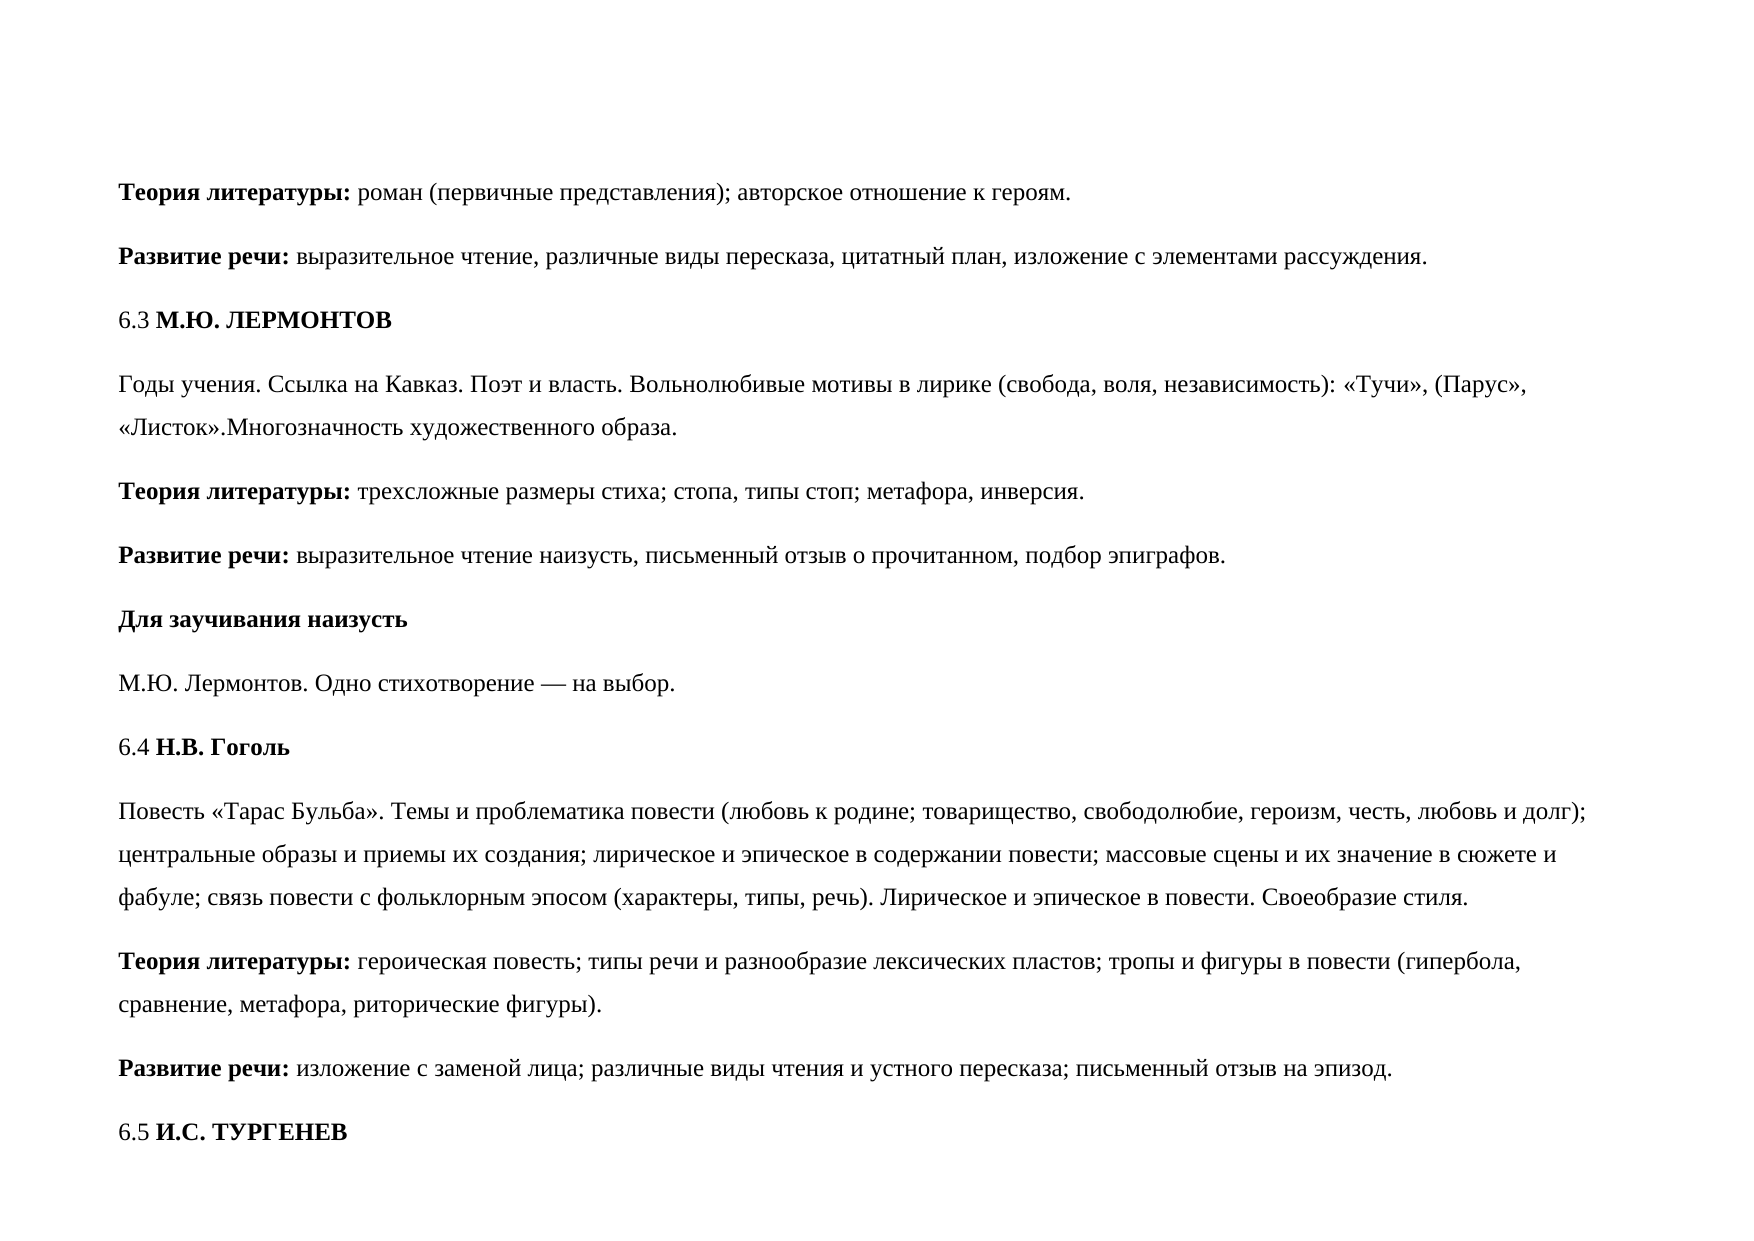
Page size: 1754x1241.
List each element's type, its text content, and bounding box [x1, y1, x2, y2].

text Теория литературы: героическая повесть; типы речи и разнообразие лексических пластов; тропы и фигуры в повести (гипербола, сравнение, метафора, риторические фигуры). [118, 946, 1636, 1018]
text 6.3 М.Ю. ЛЕРМОНТОВ [118, 305, 1636, 334]
text Годы учения. Ссылка на Кавказ. Поэт и власть. Вольнолюбивые мотивы в лирике (свобода, воля, независимость): «Тучи», (Парус», «Листок».Многозначность художественного образа. [118, 369, 1636, 441]
text Теория литературы: роман (первичные представления); авторское отношение к героям. [118, 177, 1636, 206]
text Развитие речи: изложение с заменой лица; различные виды чтения и устного пересказа; письменный отзыв на эпизод. [118, 1053, 1636, 1082]
text Повесть «Тарас Бульба». Темы и проблематика повести (любовь к родине; товарищество, свободолюбие, героизм, честь, любовь и долг); центральные образы и приемы их создания; лирическое и эпическое в содержании повести; массовые сцены и их значение в сюжете и фабуле; связь повести с фольклорным эпосом (характеры, типы, речь). Лирическое и эпическое в повести. Своеобразие стиля. [118, 796, 1636, 911]
text 6.4 Н.В. Гоголь [118, 732, 1636, 761]
text М.Ю. Лермонтов. Одно стихотворение — на выбор. [118, 668, 1636, 697]
text Для заучивания наизусть [118, 604, 1636, 633]
text Теория литературы: трехсложные размеры стиха; стопа, типы стоп; метафора, инверсия. [118, 476, 1636, 505]
text Развитие речи: выразительное чтение наизусть, письменный отзыв о прочитанном, подбор эпиграфов. [118, 540, 1636, 569]
text Развитие речи: выразительное чтение, различные виды пересказа, цитатный план, изложение с элементами рассуждения. [118, 241, 1636, 270]
text 6.5 И.С. ТУРГЕНЕВ [118, 1117, 1636, 1146]
